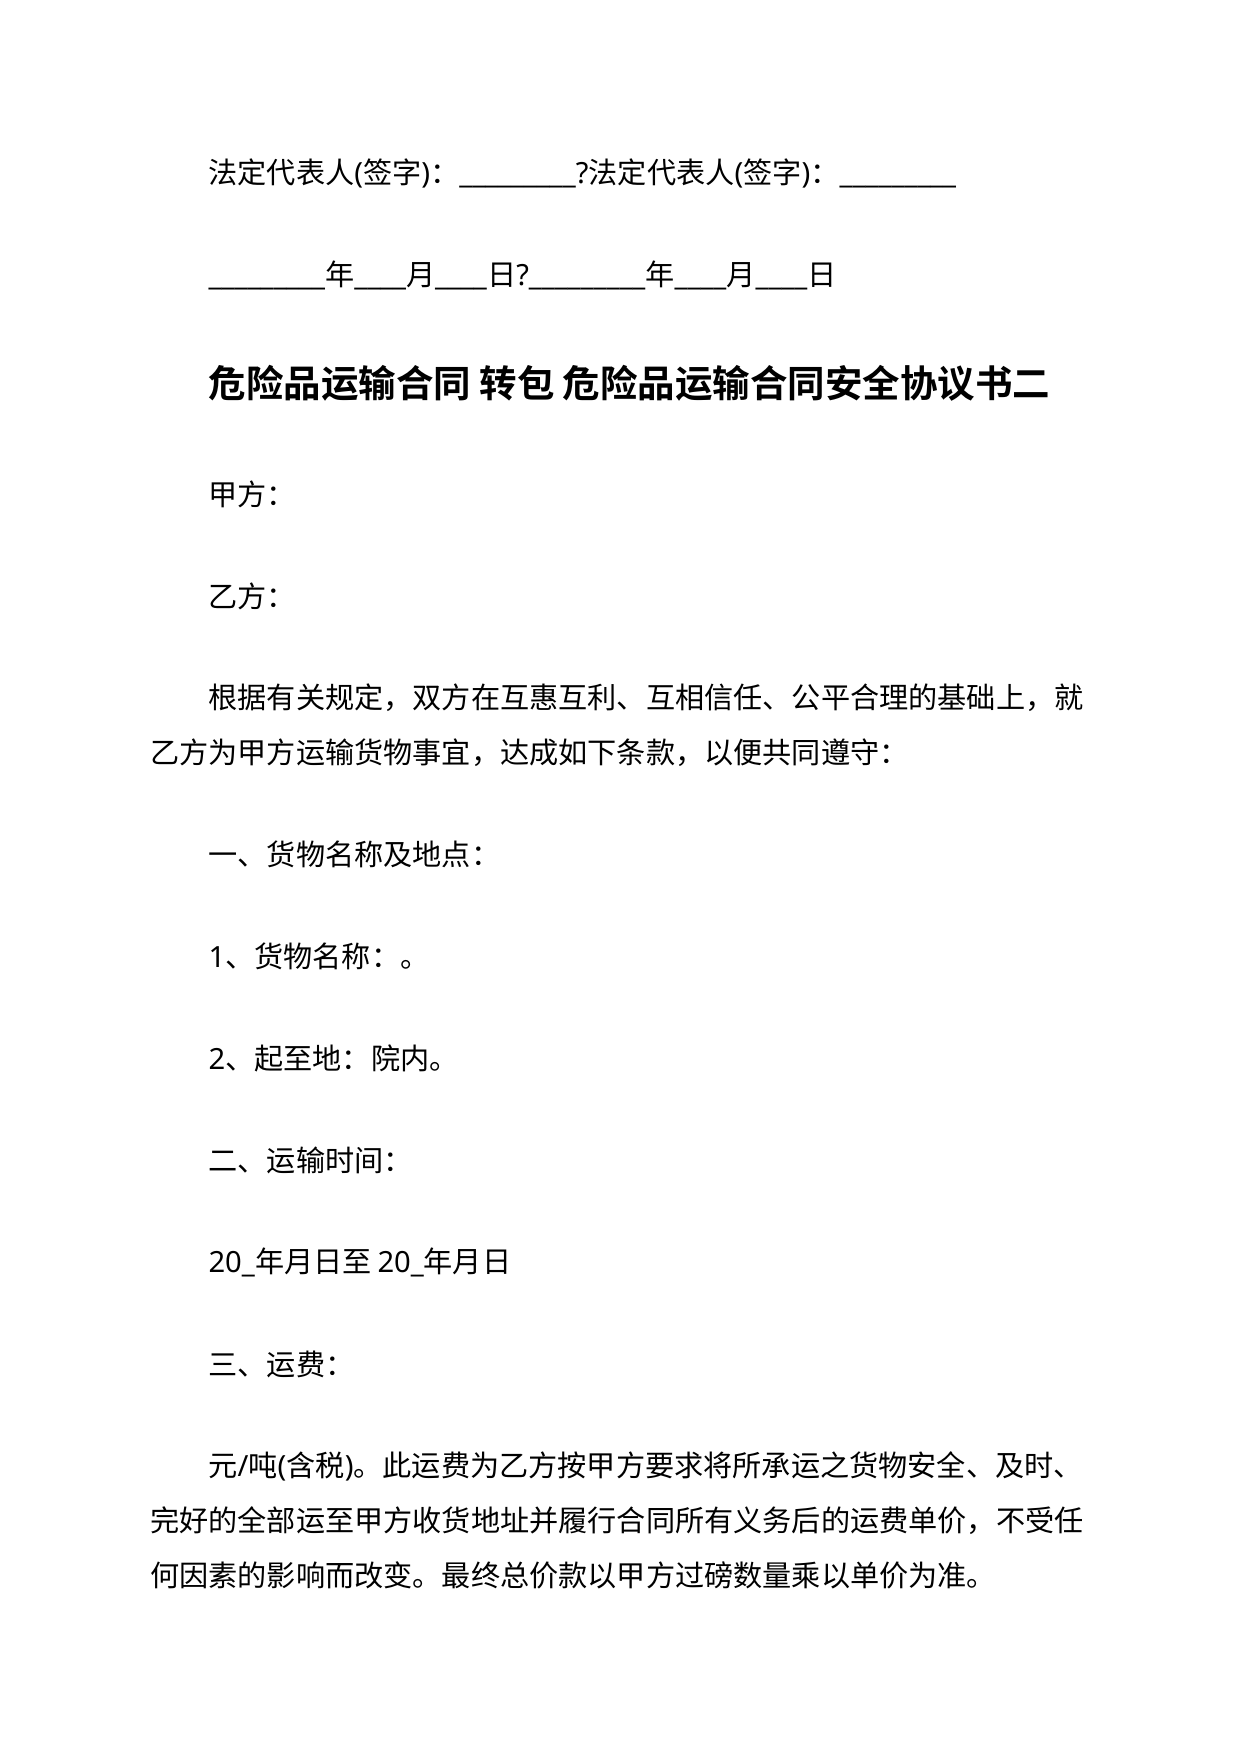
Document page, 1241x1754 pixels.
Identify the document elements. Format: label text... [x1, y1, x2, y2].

text 二、运输时间： [150, 1137, 1090, 1179]
text _________年____月____日?_________年____月____日 [150, 252, 1090, 294]
text 元/吨(含税)。此运费为乙方按甲方要求将所承运之货物安全、及时、完好的全部运至甲方收货地址并履行合同所有义务后的运费单价，不受任何因素的影响而改变。最终总价款以甲方过磅数量乘以单价为准。 [150, 1443, 1090, 1595]
text 2、起至地：院内。 [150, 1035, 1090, 1078]
text 根据有关规定，双方在互惠互利、互相信任、公平合理的基础上，就乙方为甲方运输货物事宜，达成如下条款，以便共同遵守： [150, 675, 1090, 772]
text 一、货物名称及地点： [150, 832, 1090, 874]
text 1、货物名称：。 [150, 933, 1090, 976]
text 危险品运输合同 转包 危险品运输合同安全协议书二 [150, 354, 1090, 408]
text 法定代表人(签字)：_________?法定代表人(签字)：_________ [150, 150, 1090, 192]
text 乙方： [150, 573, 1090, 615]
text 三、运费： [150, 1341, 1090, 1383]
text 甲方： [150, 471, 1090, 514]
text 20_年月日至20_年月日 [150, 1239, 1090, 1281]
